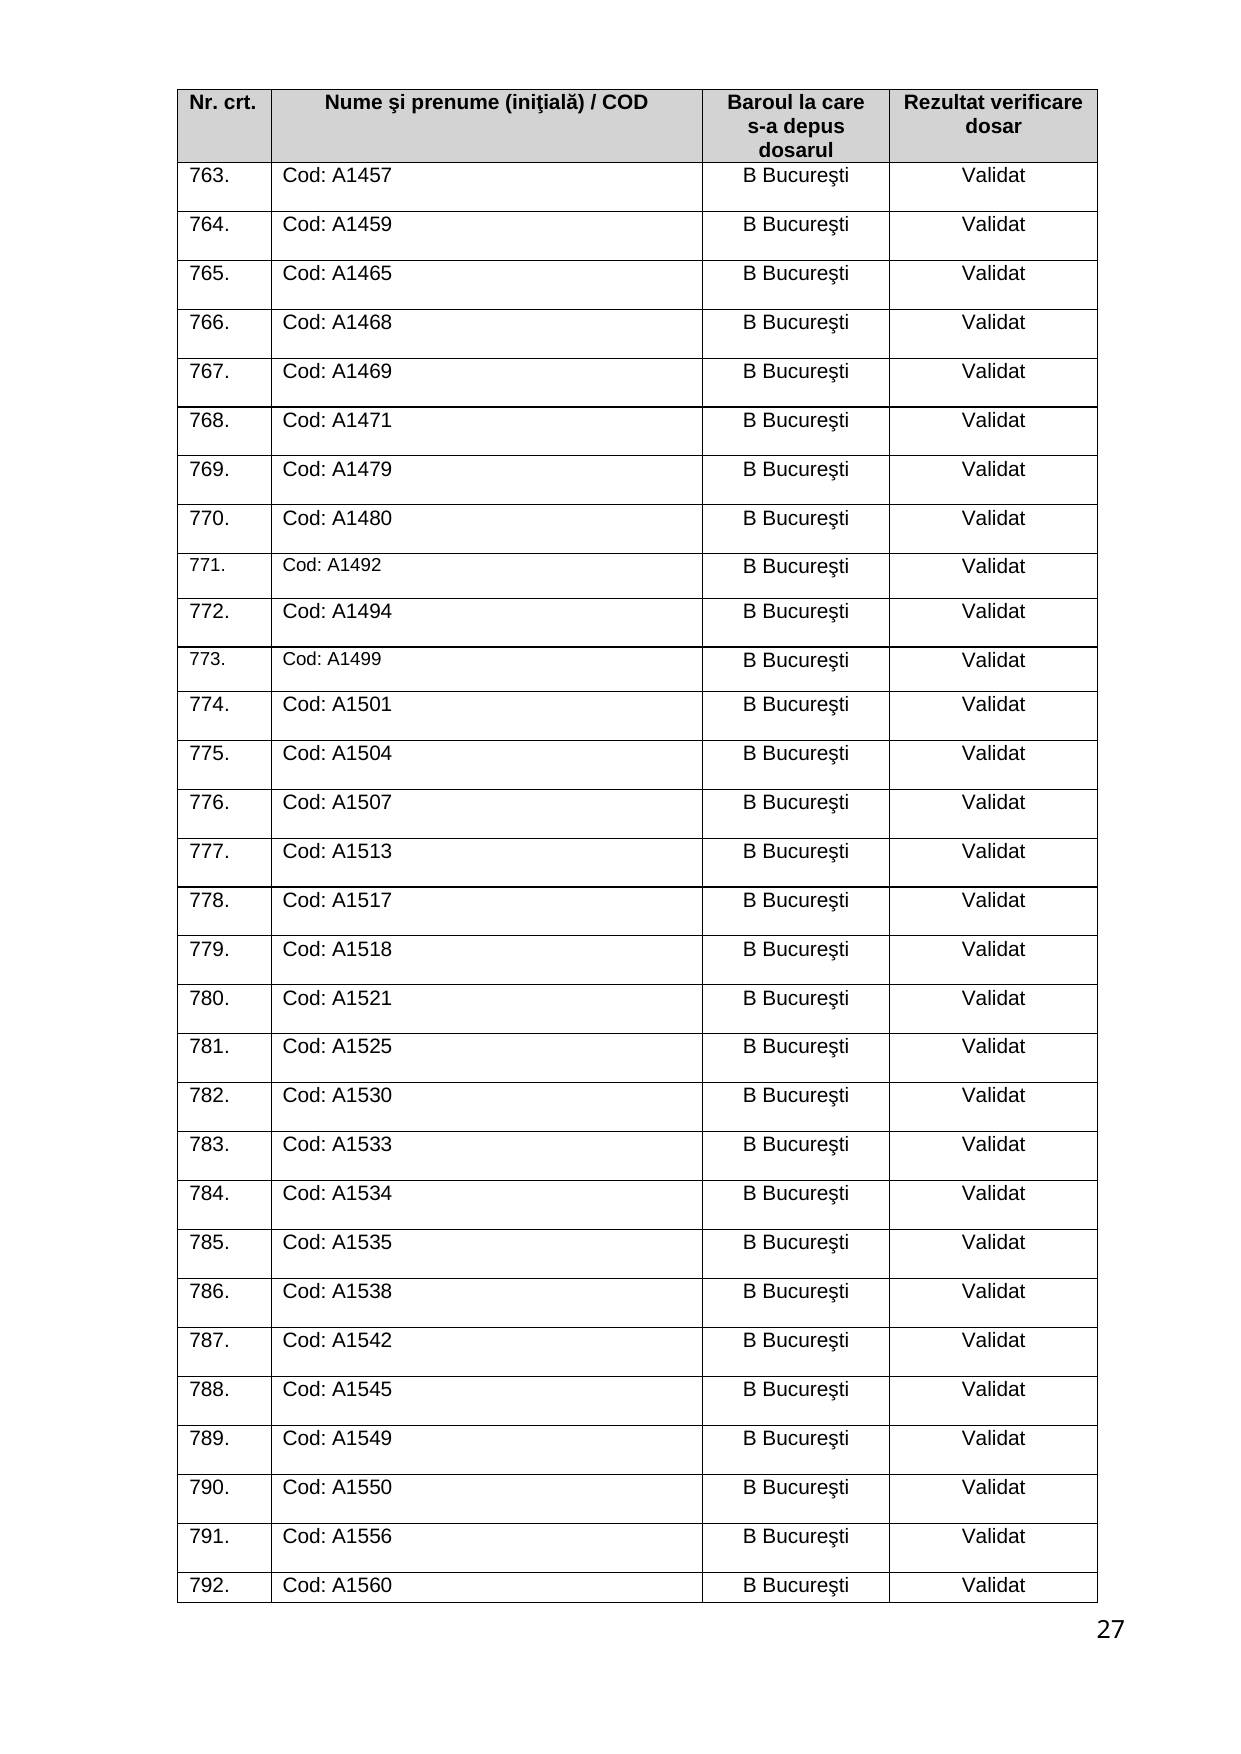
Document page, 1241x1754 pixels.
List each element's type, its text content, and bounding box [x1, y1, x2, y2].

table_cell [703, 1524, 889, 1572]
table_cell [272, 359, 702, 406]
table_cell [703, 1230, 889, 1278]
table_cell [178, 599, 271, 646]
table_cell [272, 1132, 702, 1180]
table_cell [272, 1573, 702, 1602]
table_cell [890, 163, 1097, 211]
table_header Baroul la care s-a depus dosarul [703, 90, 889, 162]
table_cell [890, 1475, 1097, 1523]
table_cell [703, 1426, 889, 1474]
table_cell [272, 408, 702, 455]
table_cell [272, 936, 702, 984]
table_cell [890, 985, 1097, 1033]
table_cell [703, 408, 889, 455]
table_header Nume şi prenume (iniţială) / COD [272, 90, 702, 162]
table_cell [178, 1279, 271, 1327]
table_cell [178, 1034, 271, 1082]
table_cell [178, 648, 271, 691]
table_header Nr. crt. [178, 90, 271, 162]
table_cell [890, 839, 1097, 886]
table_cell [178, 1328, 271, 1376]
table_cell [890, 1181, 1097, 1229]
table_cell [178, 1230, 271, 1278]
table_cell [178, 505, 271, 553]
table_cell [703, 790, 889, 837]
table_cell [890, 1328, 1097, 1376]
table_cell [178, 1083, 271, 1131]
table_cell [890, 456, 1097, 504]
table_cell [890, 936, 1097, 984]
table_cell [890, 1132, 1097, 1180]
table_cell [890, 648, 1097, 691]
table_header Rezultat verificare dosar [890, 90, 1097, 162]
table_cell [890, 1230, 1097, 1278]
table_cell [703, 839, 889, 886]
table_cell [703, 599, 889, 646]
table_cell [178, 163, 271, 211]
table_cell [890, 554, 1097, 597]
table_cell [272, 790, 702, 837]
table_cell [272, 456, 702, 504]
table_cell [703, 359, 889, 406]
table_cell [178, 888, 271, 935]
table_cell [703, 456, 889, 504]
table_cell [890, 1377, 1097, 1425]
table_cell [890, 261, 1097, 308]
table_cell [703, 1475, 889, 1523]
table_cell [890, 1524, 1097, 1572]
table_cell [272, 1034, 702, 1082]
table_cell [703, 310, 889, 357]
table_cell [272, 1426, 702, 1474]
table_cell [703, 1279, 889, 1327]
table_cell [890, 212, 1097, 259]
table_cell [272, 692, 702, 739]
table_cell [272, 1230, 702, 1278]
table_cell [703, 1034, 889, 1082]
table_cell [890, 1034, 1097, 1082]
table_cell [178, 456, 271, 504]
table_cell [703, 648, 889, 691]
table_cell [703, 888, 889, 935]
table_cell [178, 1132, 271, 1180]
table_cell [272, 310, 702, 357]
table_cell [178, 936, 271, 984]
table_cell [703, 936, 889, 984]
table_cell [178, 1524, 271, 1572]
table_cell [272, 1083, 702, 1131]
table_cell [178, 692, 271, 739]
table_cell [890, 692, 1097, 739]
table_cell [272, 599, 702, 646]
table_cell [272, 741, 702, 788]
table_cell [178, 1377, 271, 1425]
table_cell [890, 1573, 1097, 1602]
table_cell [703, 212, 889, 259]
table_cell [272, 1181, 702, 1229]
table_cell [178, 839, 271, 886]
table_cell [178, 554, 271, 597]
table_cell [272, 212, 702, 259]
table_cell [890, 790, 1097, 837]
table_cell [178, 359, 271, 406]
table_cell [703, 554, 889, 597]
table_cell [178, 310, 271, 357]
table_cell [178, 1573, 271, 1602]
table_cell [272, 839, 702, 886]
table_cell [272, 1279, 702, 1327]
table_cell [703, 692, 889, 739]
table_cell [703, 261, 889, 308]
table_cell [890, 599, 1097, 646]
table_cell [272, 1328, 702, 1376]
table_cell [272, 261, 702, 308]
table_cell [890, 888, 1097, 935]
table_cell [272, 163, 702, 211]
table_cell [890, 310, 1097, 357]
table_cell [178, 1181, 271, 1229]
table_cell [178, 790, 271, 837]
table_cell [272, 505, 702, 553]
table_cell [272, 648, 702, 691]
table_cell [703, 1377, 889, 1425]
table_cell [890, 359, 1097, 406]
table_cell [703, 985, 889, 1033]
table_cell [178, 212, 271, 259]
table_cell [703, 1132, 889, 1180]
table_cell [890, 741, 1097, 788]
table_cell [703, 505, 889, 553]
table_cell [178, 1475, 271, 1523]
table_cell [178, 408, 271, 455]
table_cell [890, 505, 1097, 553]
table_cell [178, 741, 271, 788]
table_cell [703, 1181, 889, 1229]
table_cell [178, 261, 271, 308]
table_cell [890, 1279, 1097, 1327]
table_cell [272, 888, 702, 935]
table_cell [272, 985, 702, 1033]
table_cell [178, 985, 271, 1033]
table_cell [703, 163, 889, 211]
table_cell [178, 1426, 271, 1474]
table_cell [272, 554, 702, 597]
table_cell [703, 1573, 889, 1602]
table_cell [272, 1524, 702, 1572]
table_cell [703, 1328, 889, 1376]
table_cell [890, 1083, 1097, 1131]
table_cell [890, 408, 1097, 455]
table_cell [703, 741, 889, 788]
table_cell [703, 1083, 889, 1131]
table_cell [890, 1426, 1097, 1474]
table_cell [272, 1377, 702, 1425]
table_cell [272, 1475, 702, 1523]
